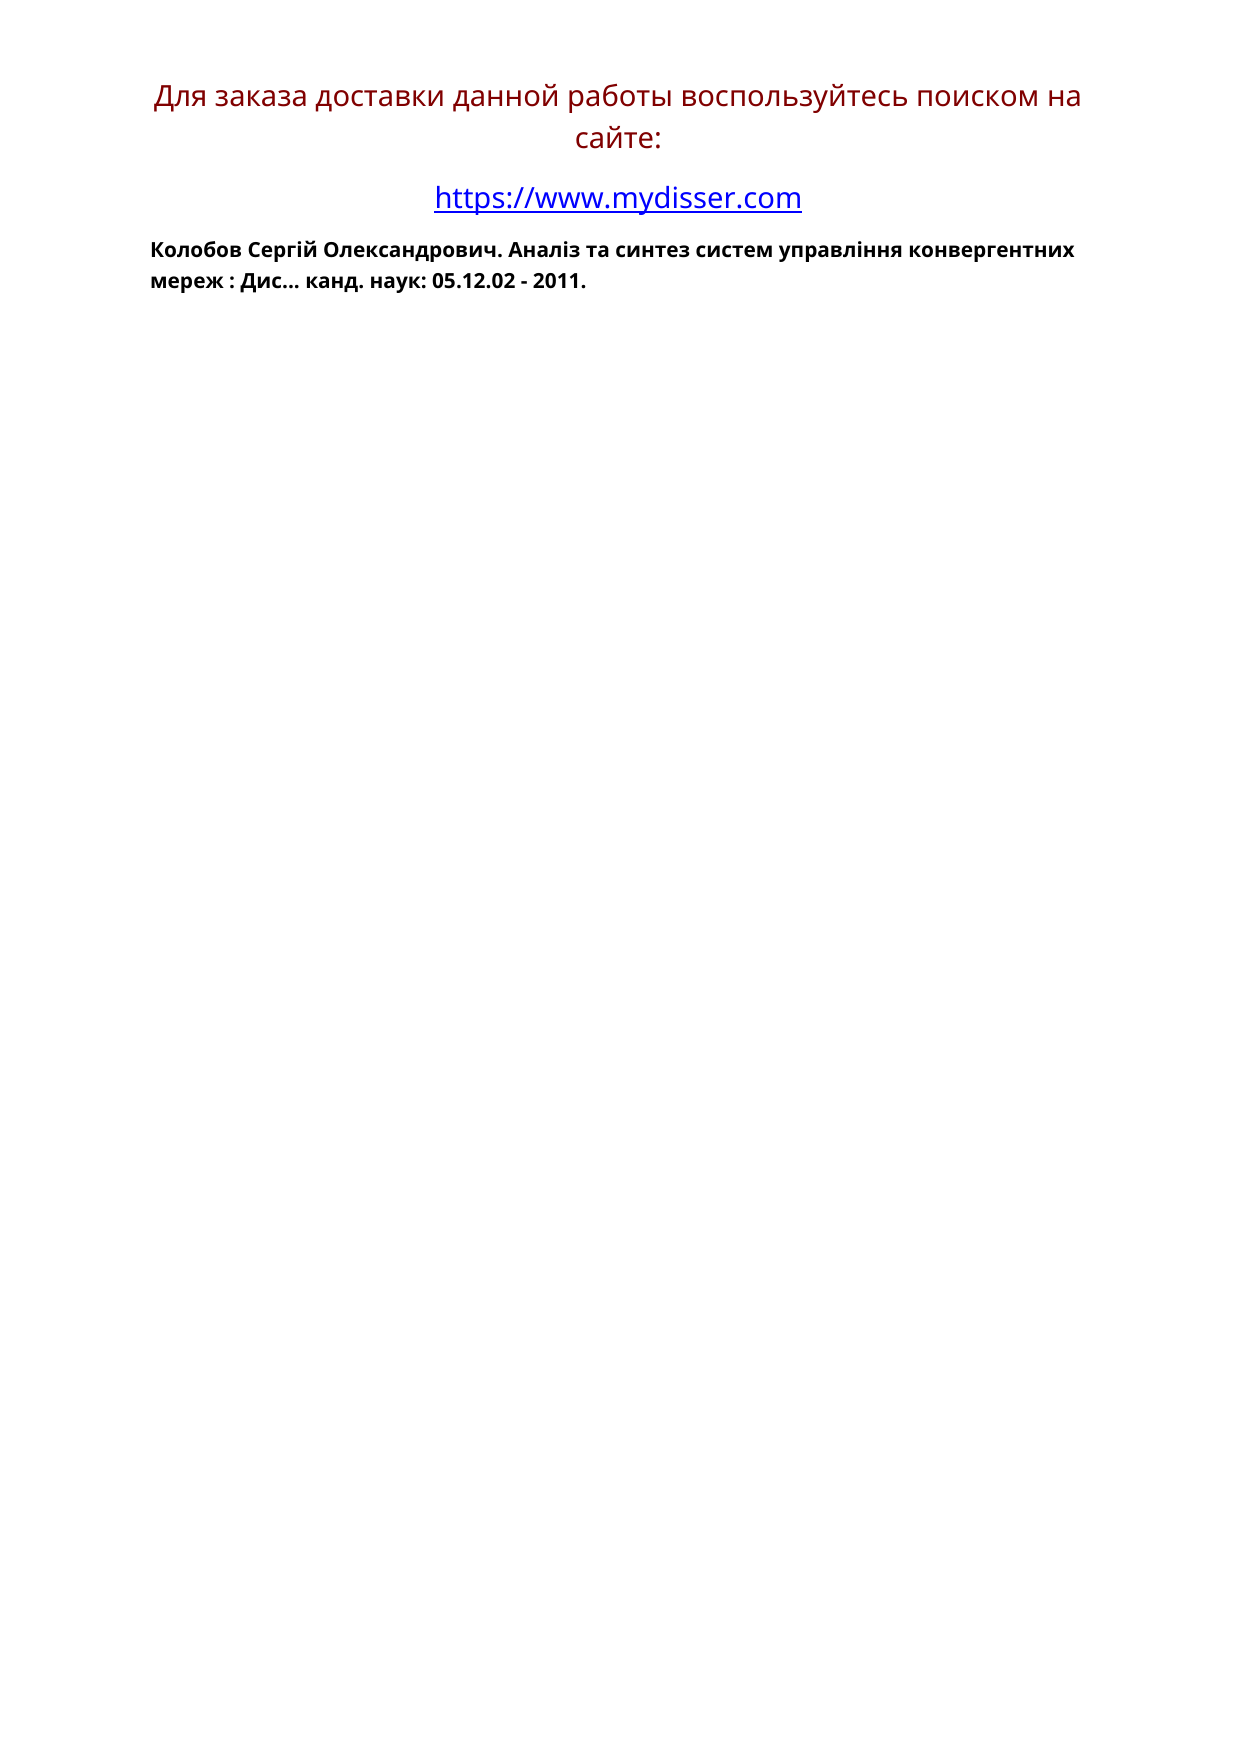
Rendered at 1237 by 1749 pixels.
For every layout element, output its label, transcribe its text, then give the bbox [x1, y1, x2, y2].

text Колобов Сергій Олександрович. Аналіз та синтез систем управління конвергентних мереж : Дис... канд. наук: 05.12.02 - 2011. [150, 236, 1086, 294]
